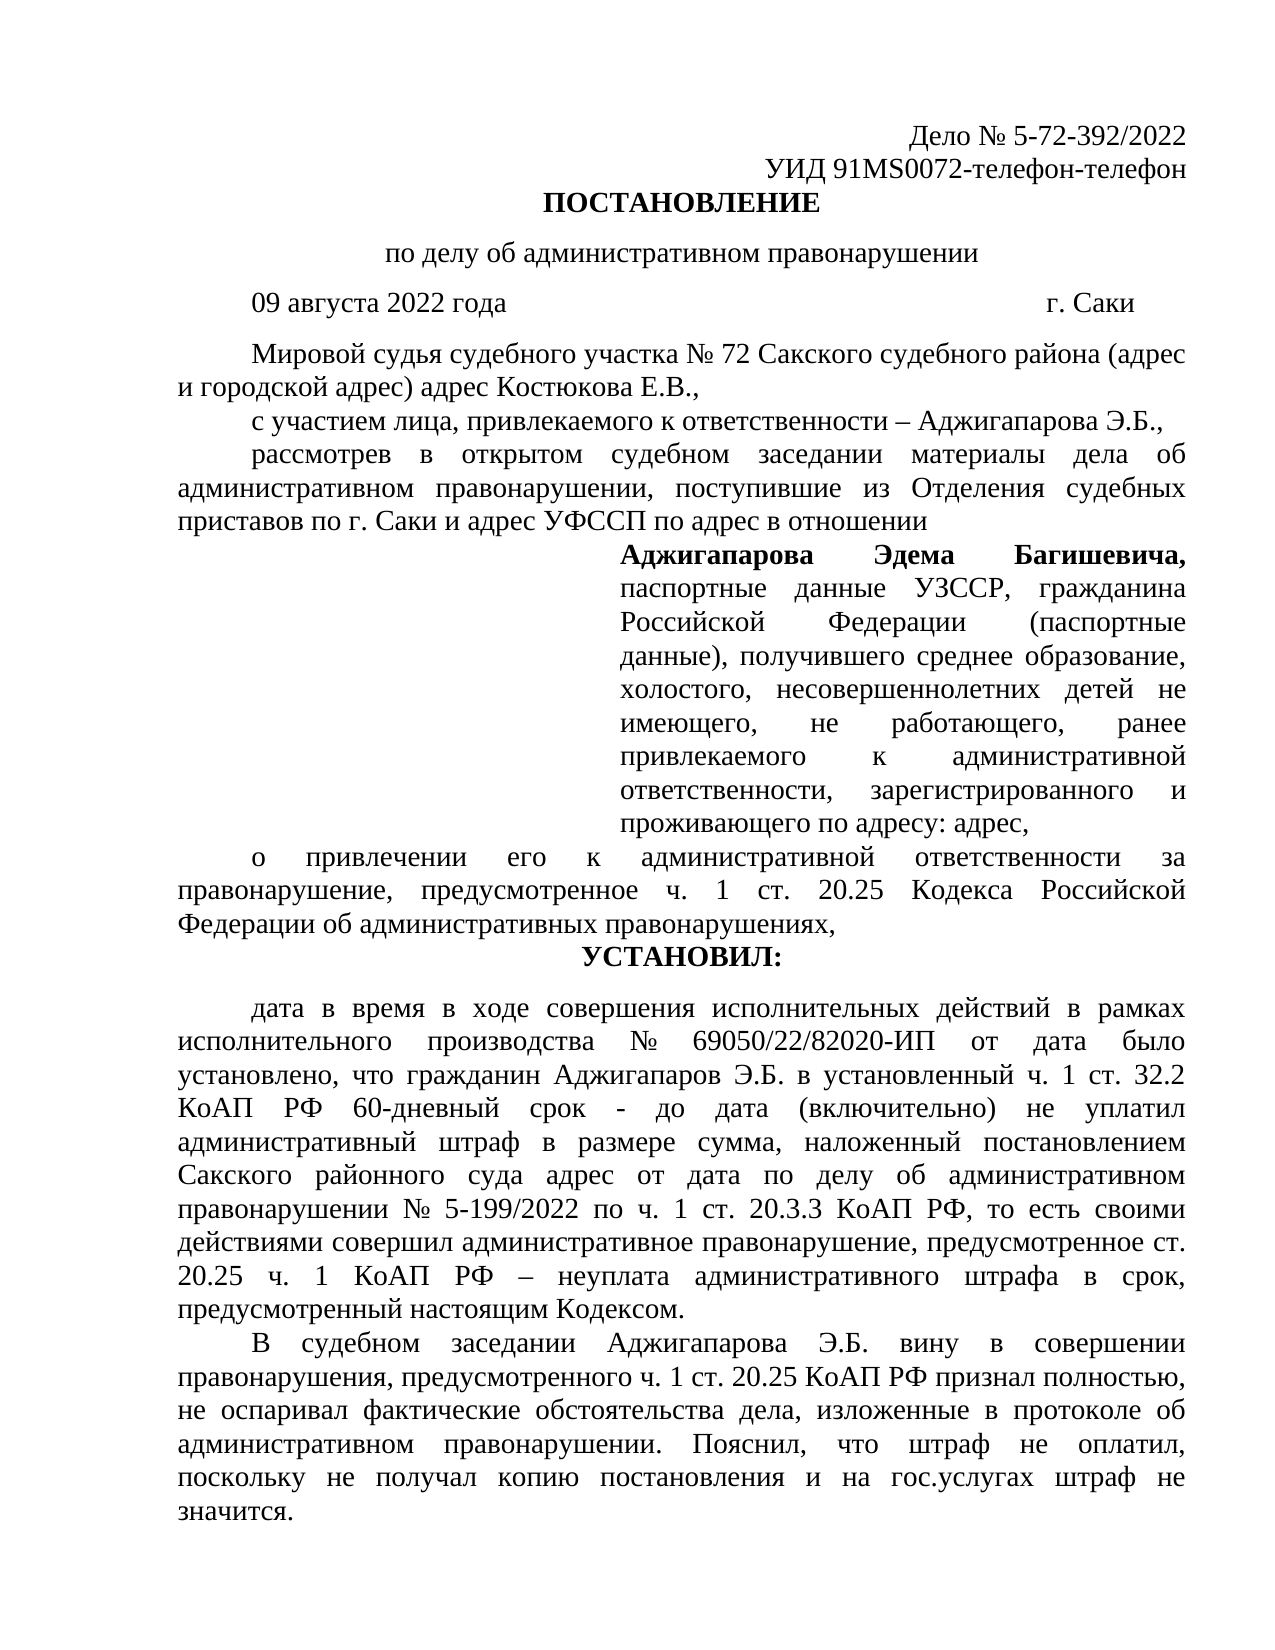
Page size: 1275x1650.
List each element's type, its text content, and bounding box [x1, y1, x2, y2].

text 09 августа 2022 года г. Саки [177, 286, 1186, 319]
text ПОСТАНОВЛЕНИЕ [177, 185, 1186, 219]
text В судебном заседании Аджигапарова Э.Б. вину в совершении правонарушения, предусмотренного ч. 1 ст. 20.25 КоАП РФ признал полностью, не оспаривал фактические обстоятельства дела, изложенные в протоколе об административном правонарушении. Пояснил, что штраф не оплатил, поскольку не получал копию постановления и на гос.услугах штраф не значится. [177, 1325, 1186, 1526]
text Мировой судья судебного участка № 72 Сакского судебного района (адрес и городской адрес) адрес Костюкова Е.В., [177, 336, 1186, 403]
text Дело № 5-72-392/2022 [177, 118, 1186, 152]
text Аджигапарова Эдема Багишевича, паспортные данные УЗССР, гражданина Российской Федерации (паспортные данные), получившего среднее образование, холостого, несовершеннолетних детей не имеющего, не работающего, ранее привлекаемого к административной ответственности, зарегистрированного и проживающего по адресу: адрес, [620, 537, 1186, 839]
text рассмотрев в открытом судебном заседании материалы дела об административном правонарушении, поступившие из Отделения судебных приставов по г. Саки и адрес УФССП по адрес в отношении [177, 436, 1186, 537]
text с участием лица, привлекаемого к ответственности – Аджигапарова Э.Б., [177, 403, 1186, 436]
text по делу об административном правонарушении [177, 235, 1186, 269]
text о привлечении его к административной ответственности за правонарушение, предусмотренное ч. 1 ст. 20.25 Кодекса Российской Федерации об административных правонарушениях, [177, 839, 1186, 939]
text УИД 91MS0072-телефон-телефон [177, 152, 1186, 185]
text УСТАНОВИЛ: [177, 939, 1186, 973]
text дата в время в ходе совершения исполнительных действий в рамках исполнительного производства № 69050/22/82020-ИП от дата было установлено, что гражданин Аджигапаров Э.Б. в установленный ч. 1 ст. 32.2 КоАП РФ 60-дневный срок - до дата (включительно) не уплатил административный штраф в размере сумма, наложенный постановлением Сакского районного суда адрес от дата по делу об административном правонарушении № 5-199/2022 по ч. 1 ст. 20.3.3 КоАП РФ, то есть своими действиями совершил административное правонарушение, предусмотренное ст. 20.25 ч. 1 КоАП РФ – неуплата административного штрафа в срок, предусмотренный настоящим Кодексом. [177, 990, 1186, 1325]
